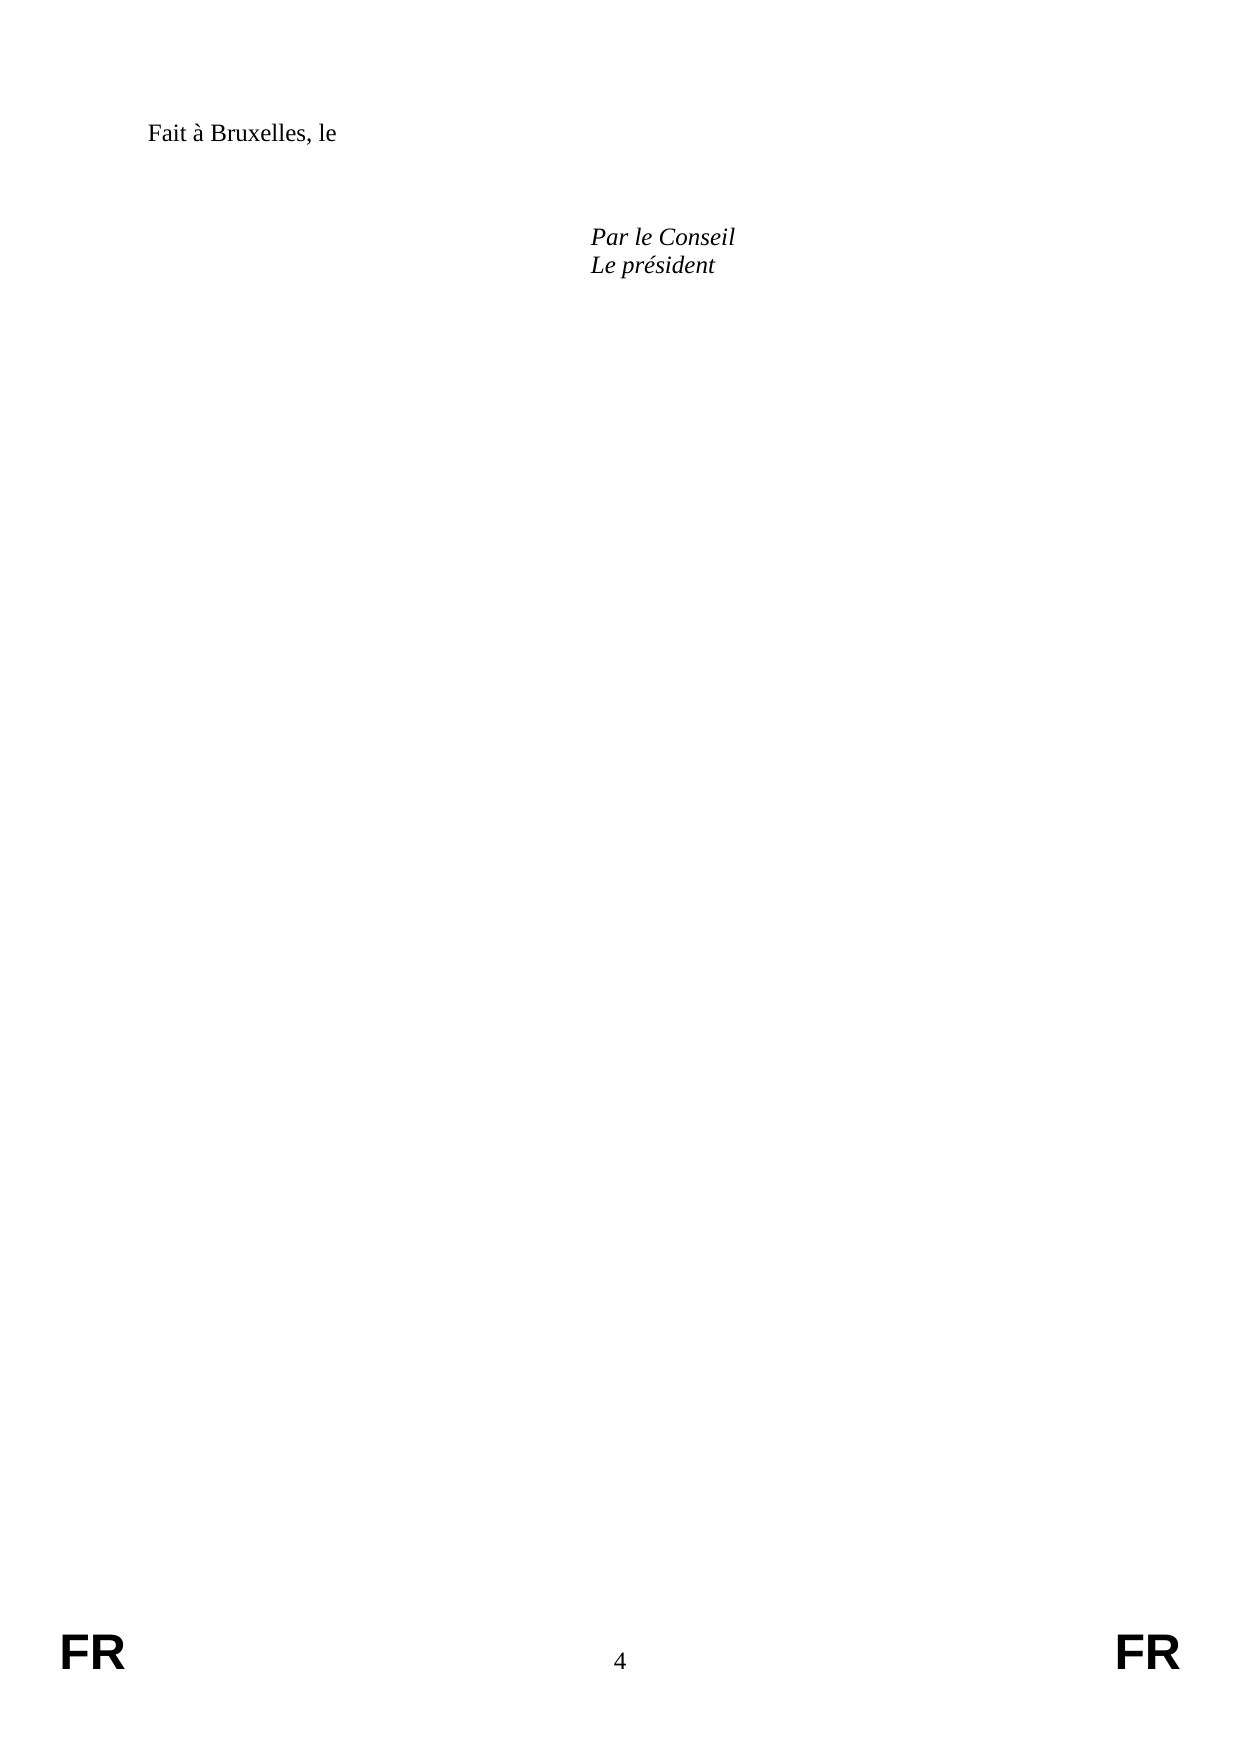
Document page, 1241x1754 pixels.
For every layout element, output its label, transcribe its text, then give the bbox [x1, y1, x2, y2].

text Le président [148, 251, 1093, 279]
text Fait à Bruxelles, le [148, 118, 1093, 147]
text Par le Conseil [148, 222, 1093, 251]
